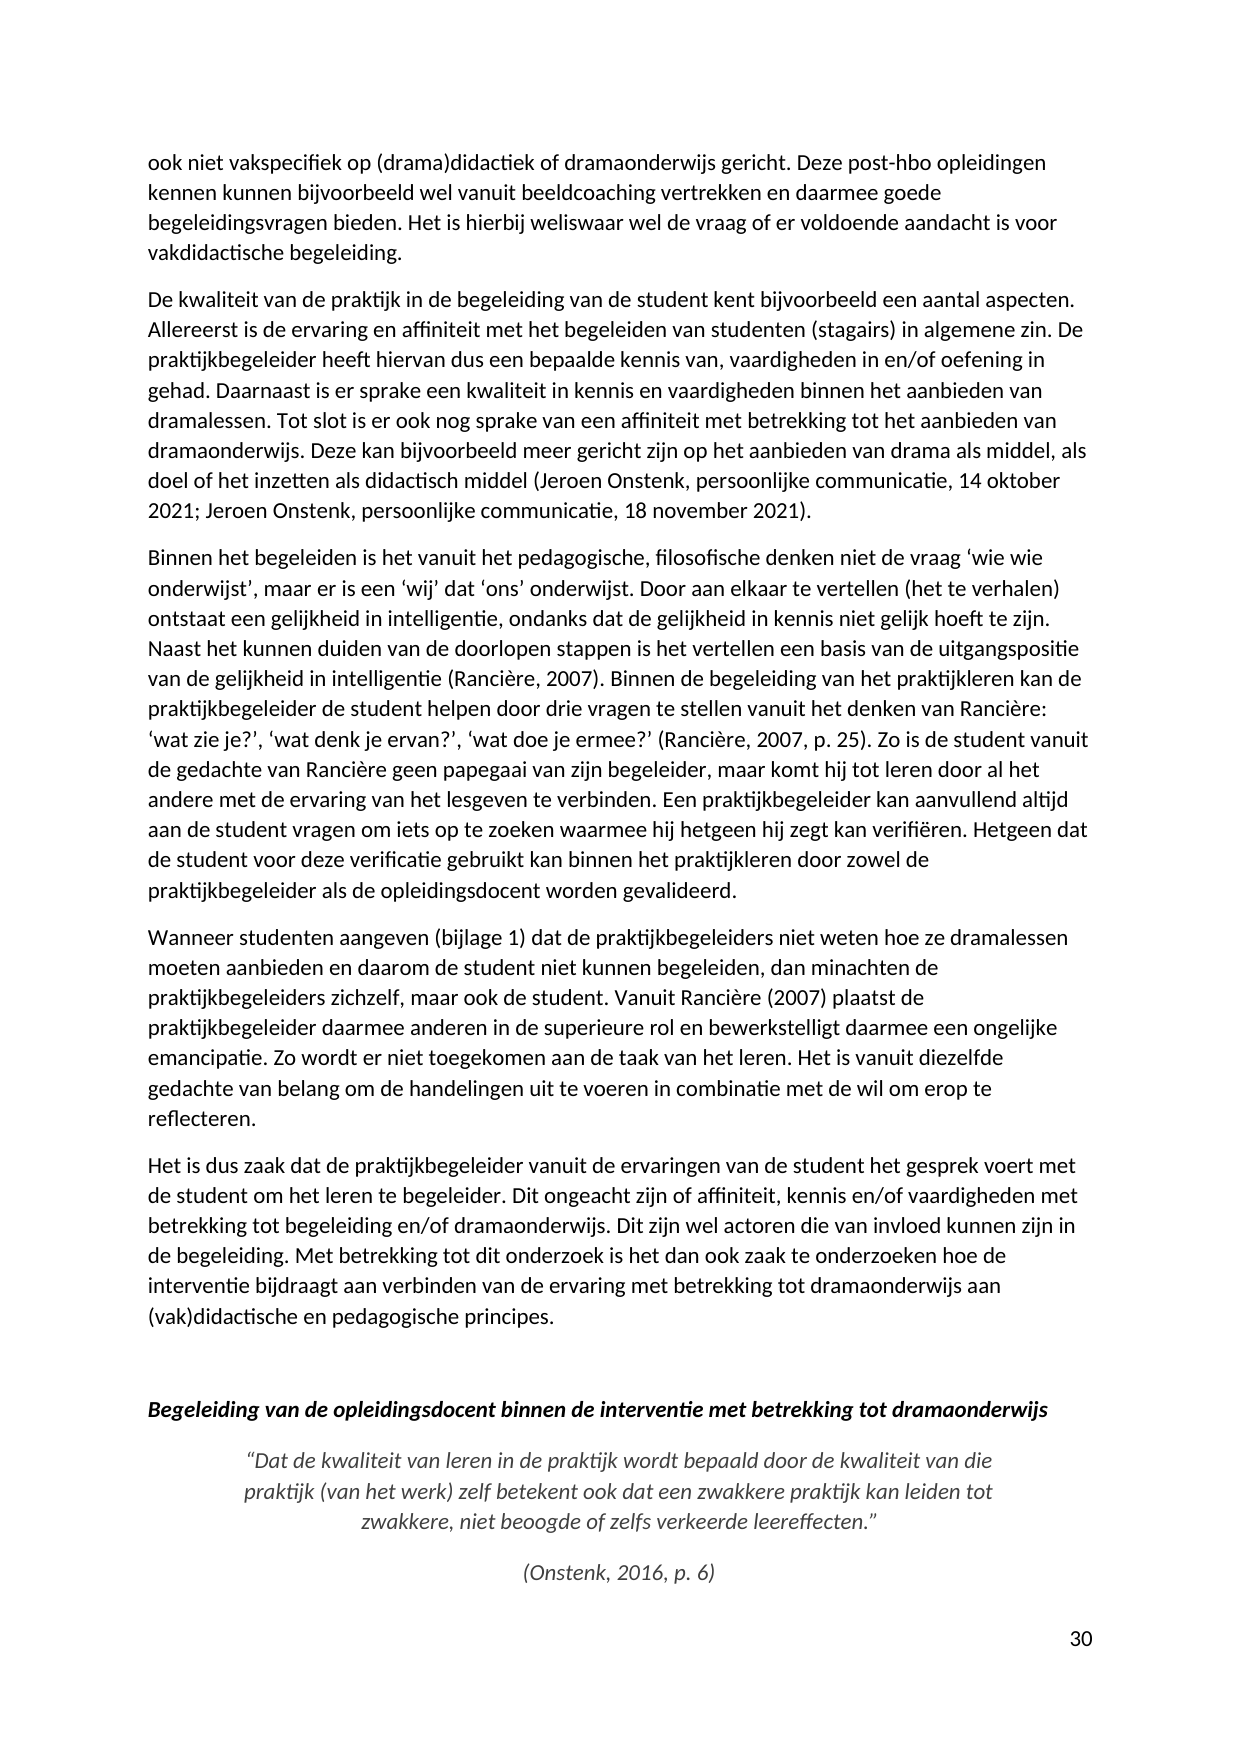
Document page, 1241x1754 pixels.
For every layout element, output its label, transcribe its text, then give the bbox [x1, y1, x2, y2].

text Het is dus zaak dat de praktijkbegeleider vanuit de ervaringen van de student het gesprek voert met de student om het leren te begeleider. Dit ongeacht zijn of affiniteit, kennis en/of vaardigheden met betrekking tot begeleiding en/of dramaonderwijs. Dit zijn wel actoren die van invloed kunnen zijn in de begeleiding. Met betrekking tot dit onderzoek is het dan ook zaak te onderzoeken hoe de interventie bijdraagt aan verbinden van de ervaring met betrekking tot dramaonderwijs aan (vak)didactische en pedagogische principes. [148, 1151, 1092, 1330]
text “Dat de kwaliteit van leren in de praktijk wordt bepaald door de kwaliteit van die praktijk (van het werk) zelf betekent ook dat een zwakkere praktijk kan leiden tot zwakkere, niet beoogde of zelfs verkeerde leereffecten.” [238, 1447, 1002, 1535]
text De kwaliteit van de praktijk in de begeleiding van de student kent bijvoorbeeld een aantal aspecten. Allereerst is de ervaring en affiniteit met het begeleiden van studenten (stagairs) in algemene zin. De praktijkbegeleider heeft hiervan dus een bepaalde kennis van, vaardigheden in en/of oefening in gehad. Daarnaast is er sprake een kwaliteit in kennis en vaardigheden binnen het aanbieden van dramalessen. Tot slot is er ook nog sprake van een affiniteit met betrekking tot het aanbieden van dramaonderwijs. Deze kan bijvoorbeeld meer gericht zijn op het aanbieden van drama als middel, als doel of het inzetten als didactisch middel (Jeroen Onstenk, persoonlijke communicatie, 14 oktober 2021; Jeroen Onstenk, persoonlijke communicatie, 18 november 2021). [148, 285, 1092, 525]
text (Onstenk, 2016, p. 6) [238, 1558, 1002, 1586]
text Binnen het begeleiden is het vanuit het pedagogische, filosofische denken niet de vraag ‘wie wie onderwijst’, maar er is een ‘wij’ dat ‘ons’ onderwijst. Door aan elkaar te vertellen (het te verhalen) ontstaat een gelijkheid in intelligentie, ondanks dat de gelijkheid in kennis niet gelijk hoeft te zijn. Naast het kunnen duiden van de doorlopen stappen is het vertellen een basis van de uitgangspositie van de gelijkheid in intelligentie (Rancière, 2007). Binnen de begeleiding van het praktijkleren kan de praktijkbegeleider de student helpen door drie vragen te stellen vanuit het denken van Rancière: ‘wat zie je?’, ‘wat denk je ervan?’, ‘wat doe je ermee?’ (Rancière, 2007, p. 25). Zo is de student vanuit de gedachte van Rancière geen papegaai van zijn begeleider, maar komt hij tot leren door al het andere met de ervaring van het lesgeven te verbinden. Een praktijkbegeleider kan aanvullend altijd aan de student vragen om iets op te zoeken waarmee hij hetgeen hij zegt kan verifiëren. Hetgeen dat de student voor deze verificatie gebruikt kan binnen het praktijkleren door zowel de praktijkbegeleider als de opleidingsdocent worden gevalideerd. [148, 543, 1092, 904]
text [148, 148, 1092, 266]
text Wanneer studenten aangeven (bijlage 1) dat de praktijkbegeleiders niet weten hoe ze dramalessen moeten aanbieden en daarom de student niet kunnen begeleiden, dan minachten de praktijkbegeleiders zichzelf, maar ook de student. Vanuit Rancière (2007) plaatst de praktijkbegeleider daarmee anderen in de superieure rol en bewerkstelligt daarmee een ongelijke emancipatie. Zo wordt er niet toegekomen aan de taak van het leren. Het is vanuit diezelfde gedachte van belang om de handelingen uit te voeren in combinatie met de wil om erop te reflecteren. [148, 923, 1092, 1132]
subtitle Begeleiding van de opleidingsdocent binnen de interventie met betrekking tot dramaonderwijs [148, 1396, 1092, 1424]
